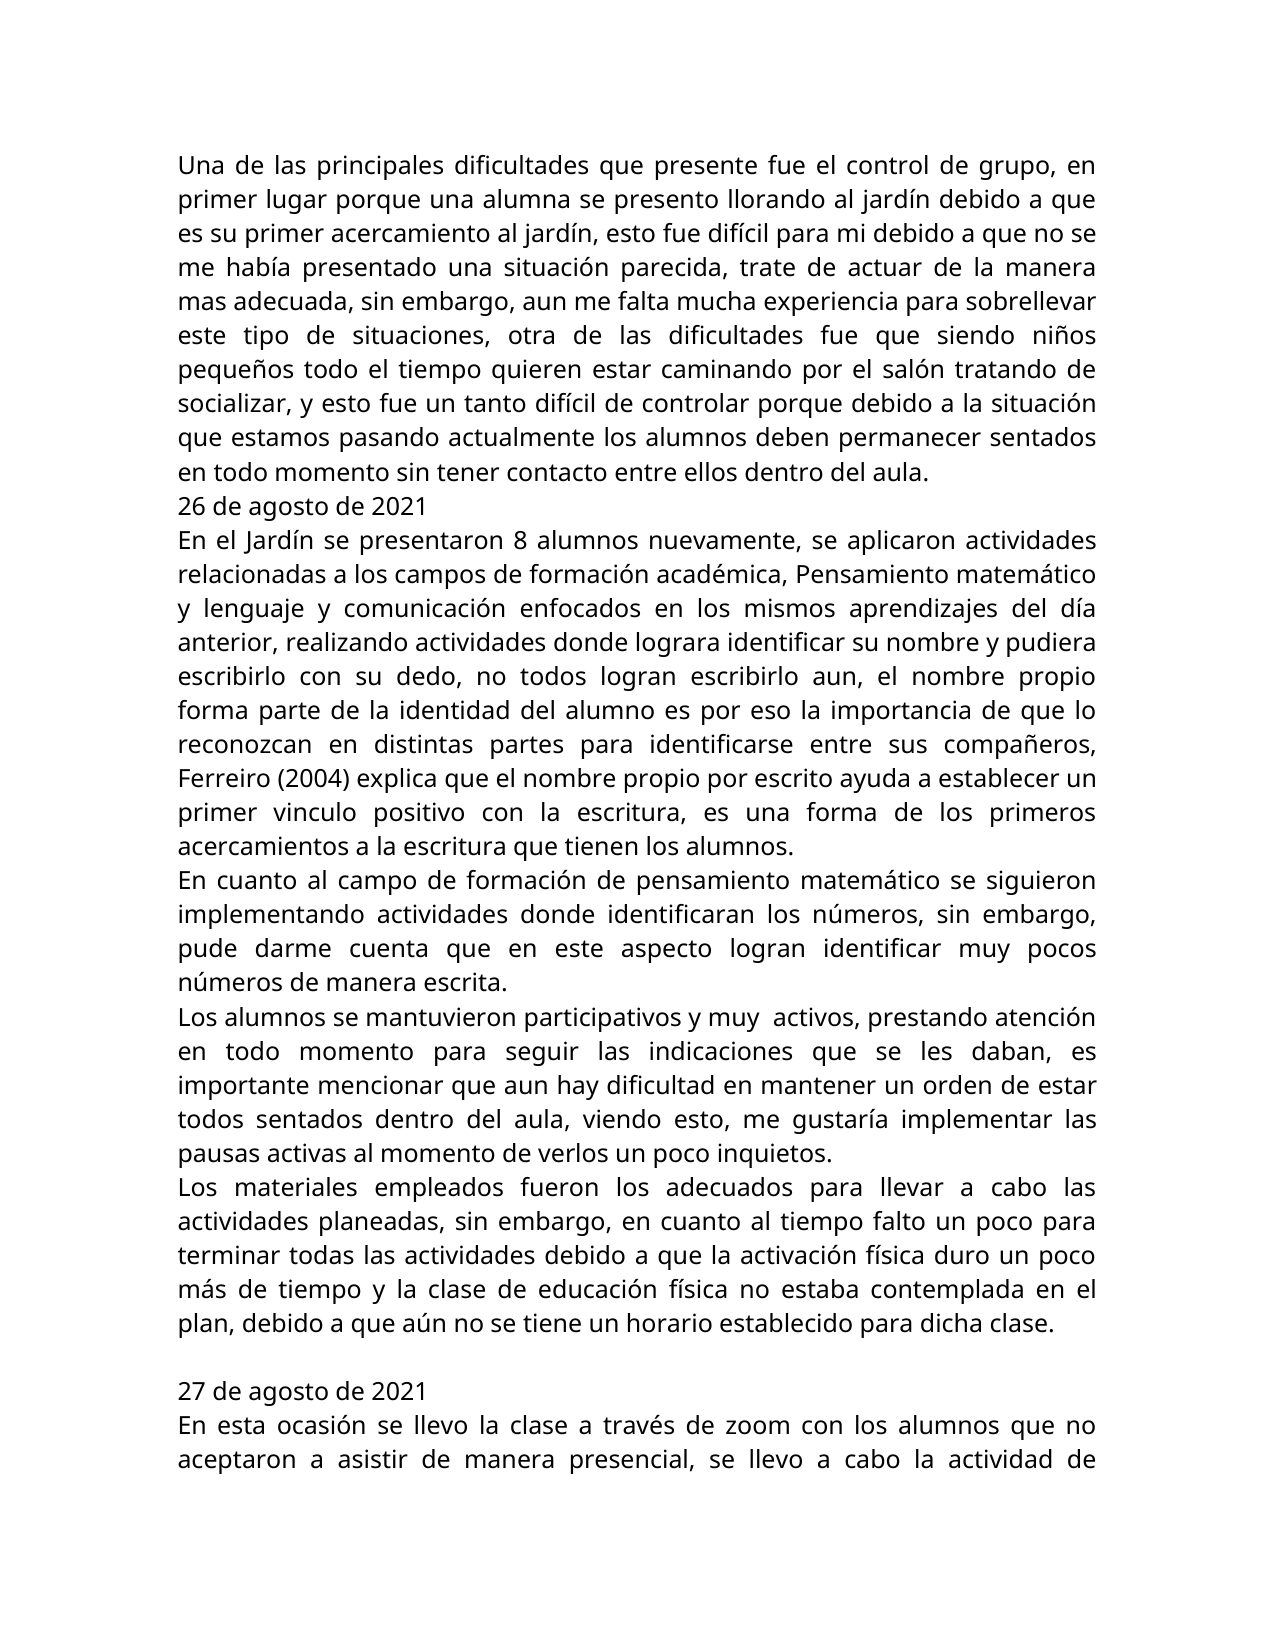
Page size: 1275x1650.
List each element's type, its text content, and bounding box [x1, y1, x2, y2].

text Una de las principales dificultades que presente fue el control de grupo, en primer lugar porque una alumna se presento llorando al jardín debido a que es su primer acercamiento al jardín, esto fue difícil para mi debido a que no se me había presentado una situación parecida, trate de actuar de la manera mas adecuada, sin embargo, aun me falta mucha experiencia para sobrellevar este tipo de situaciones, otra de las dificultades fue que siendo niños pequeños todo el tiempo quieren estar caminando por el salón tratando de socializar, y esto fue un tanto difícil de controlar porque debido a la situación que estamos pasando actualmente los alumnos deben permanecer sentados en todo momento sin tener contacto entre ellos dentro del aula. [177, 148, 1098, 488]
text Los alumnos se mantuvieron participativos y muy activos, prestando atención en todo momento para seguir las indicaciones que se les daban, es importante mencionar que aun hay dificultad en mantener un orden de estar todos sentados dentro del aula, viendo esto, me gustaría implementar las pausas activas al momento de verlos un poco inquietos. [177, 999, 1098, 1169]
text En el Jardín se presentaron 8 alumnos nuevamente, se aplicaron actividades relacionadas a los campos de formación académica, Pensamiento matemático y lenguaje y comunicación enfocados en los mismos aprendizajes del día anterior, realizando actividades donde lograra identificar su nombre y pudiera escribirlo con su dedo, no todos logran escribirlo aun, el nombre propio forma parte de la identidad del alumno es por eso la importancia de que lo reconozcan en distintas partes para identificarse entre sus compañeros, Ferreiro (2004) explica que el nombre propio por escrito ayuda a establecer un primer vinculo positivo con la escritura, es una forma de los primeros acercamientos a la escritura que tienen los alumnos. [177, 522, 1098, 863]
text Los materiales empleados fueron los adecuados para llevar a cabo las actividades planeadas, sin embargo, en cuanto al tiempo falto un poco para terminar todas las actividades debido a que la activación física duro un poco más de tiempo y la clase de educación física no estaba contemplada en el plan, debido a que aún no se tiene un horario establecido para dicha clase. [177, 1169, 1098, 1340]
text 27 de agosto de 2021 [177, 1374, 1098, 1408]
text 26 de agosto de 2021 [177, 488, 1098, 522]
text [177, 1408, 1098, 1476]
text En cuanto al campo de formación de pensamiento matemático se siguieron implementando actividades donde identificaran los números, sin embargo, pude darme cuenta que en este aspecto logran identificar muy pocos números de manera escrita. [177, 863, 1098, 999]
